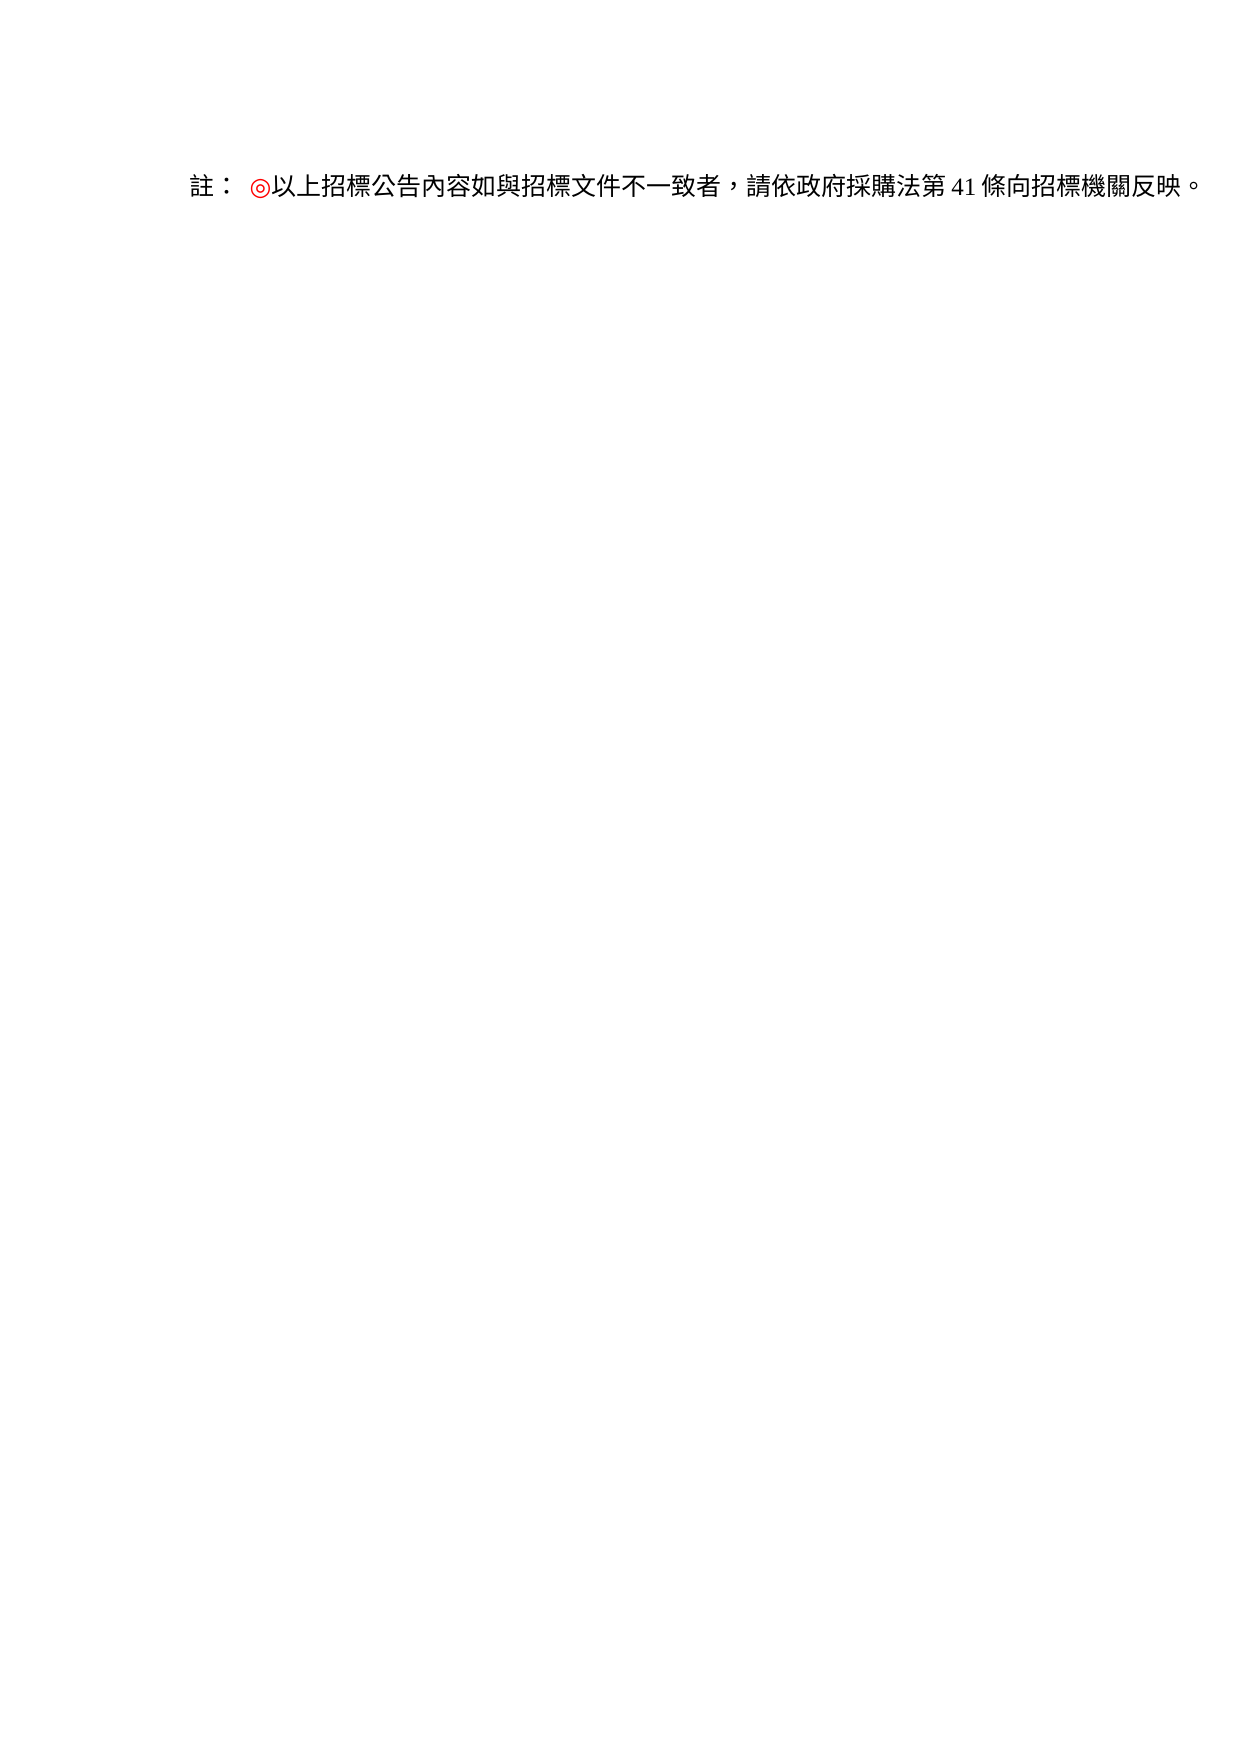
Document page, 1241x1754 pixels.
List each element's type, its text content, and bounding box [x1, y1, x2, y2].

table_header ◎以上招標公告內容如與招標文件不一致者，請依政府採購法第41條向招標機關反映。 [248, 165, 1240, 205]
table_header 註： [188, 165, 248, 205]
